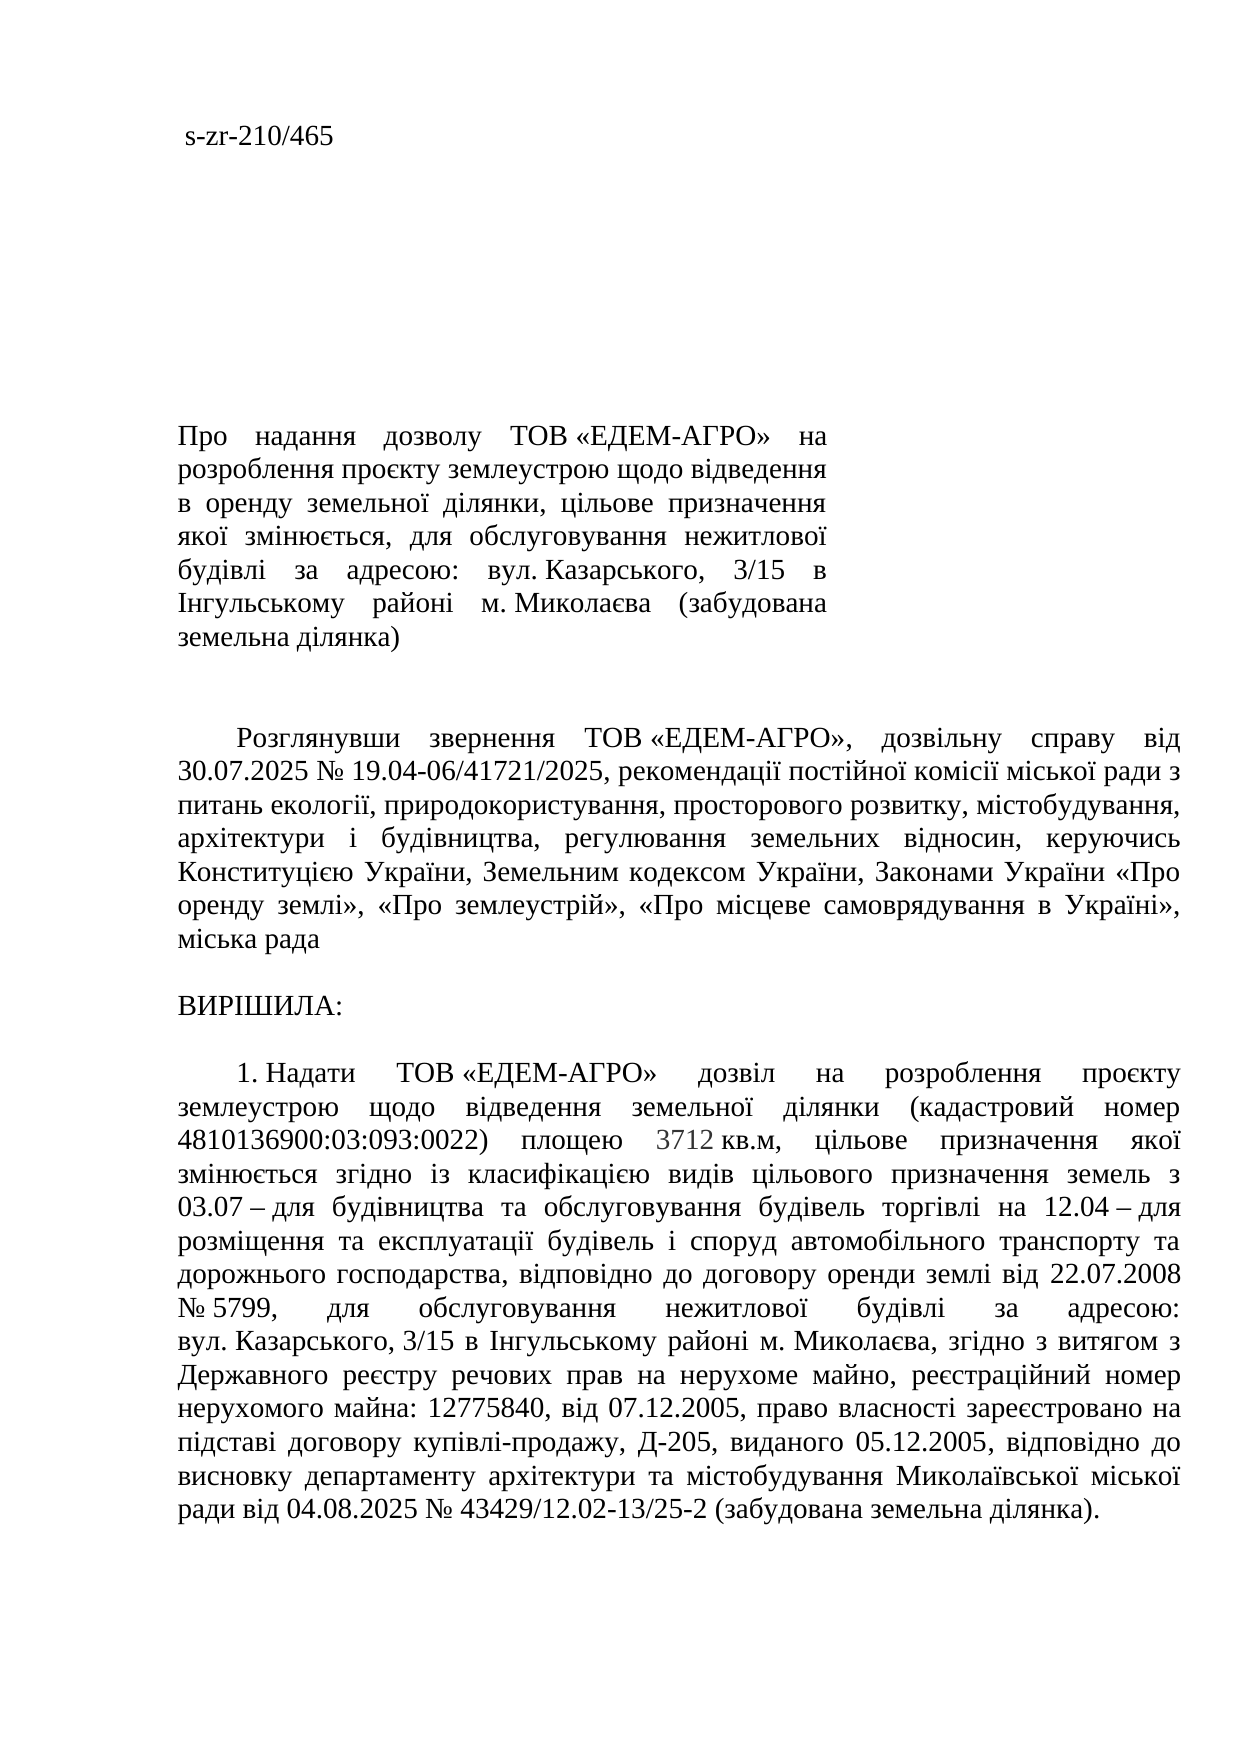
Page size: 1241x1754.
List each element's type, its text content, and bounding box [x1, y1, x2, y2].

text s-zr-210/465 [177, 118, 1181, 152]
text Розглянувши звернення ТОВ «ЕДЕМ-АГРО», дозвільну справу від 30.07.2025 № 19.04-06/41721/2025, рекомендації постійної комісії міської ради з питань екології, природокористування, просторового розвитку, містобудування, архітектури і будівництва, регулювання земельних відносин, керуючись Конституцією України, Земельним кодексом України, Законами України «Про оренду землі», «Про землеустрій», «Про місцеве самоврядування в Україні», міська рада [177, 720, 1181, 954]
text 1. Надати ТОВ «ЕДЕМ-АГРО» дозвіл на розроблення проєкту землеустрою щодо відведення земельної ділянки (кадастровий номер 4810136900:03:093:0022) площею 3712 кв.м, цільове призначення якої змінюється згідно із класифікацією видів цільового призначення земель з 03.07 ‒ для будівництва та обслуговування будівель торгівлі на 12.04 ‒ для розміщення та експлуатації будівель і споруд автомобільного транспорту та дорожнього господарства, відповідно до договору оренди землі від 22.07.2008 № 5799, для обслуговування нежитлової будівлі за адресою: вул. Казарського, 3/15 в Інгульському районі м. Миколаєва, згідно з витягом з Державного реєстру речових прав на нерухоме майно, реєстраційний номер нерухомого майна: 12775840, від 07.12.2005, право власності зареєстровано на підставі договору купівлі-продажу, Д-205, виданого 05.12.2005, відповідно до висновку департаменту архітектури та містобудування Миколаївської міської ради від 04.08.2025 № 43429/12.02-13/25-2 (забудована земельна ділянка). [177, 1055, 1181, 1525]
text Про надання дозволу ТОВ «ЕДЕМ-АГРО» на розроблення проєкту землеустрою щодо відведення в оренду земельної ділянки, цільове призначення якої змінюється, для обслуговування нежитлової будівлі за адресою: вул. Казарського, 3/15 в Інгульському районі м. Миколаєва (забудована земельна ділянка) [177, 418, 827, 653]
text ВИРІШИЛА: [177, 988, 1181, 1022]
